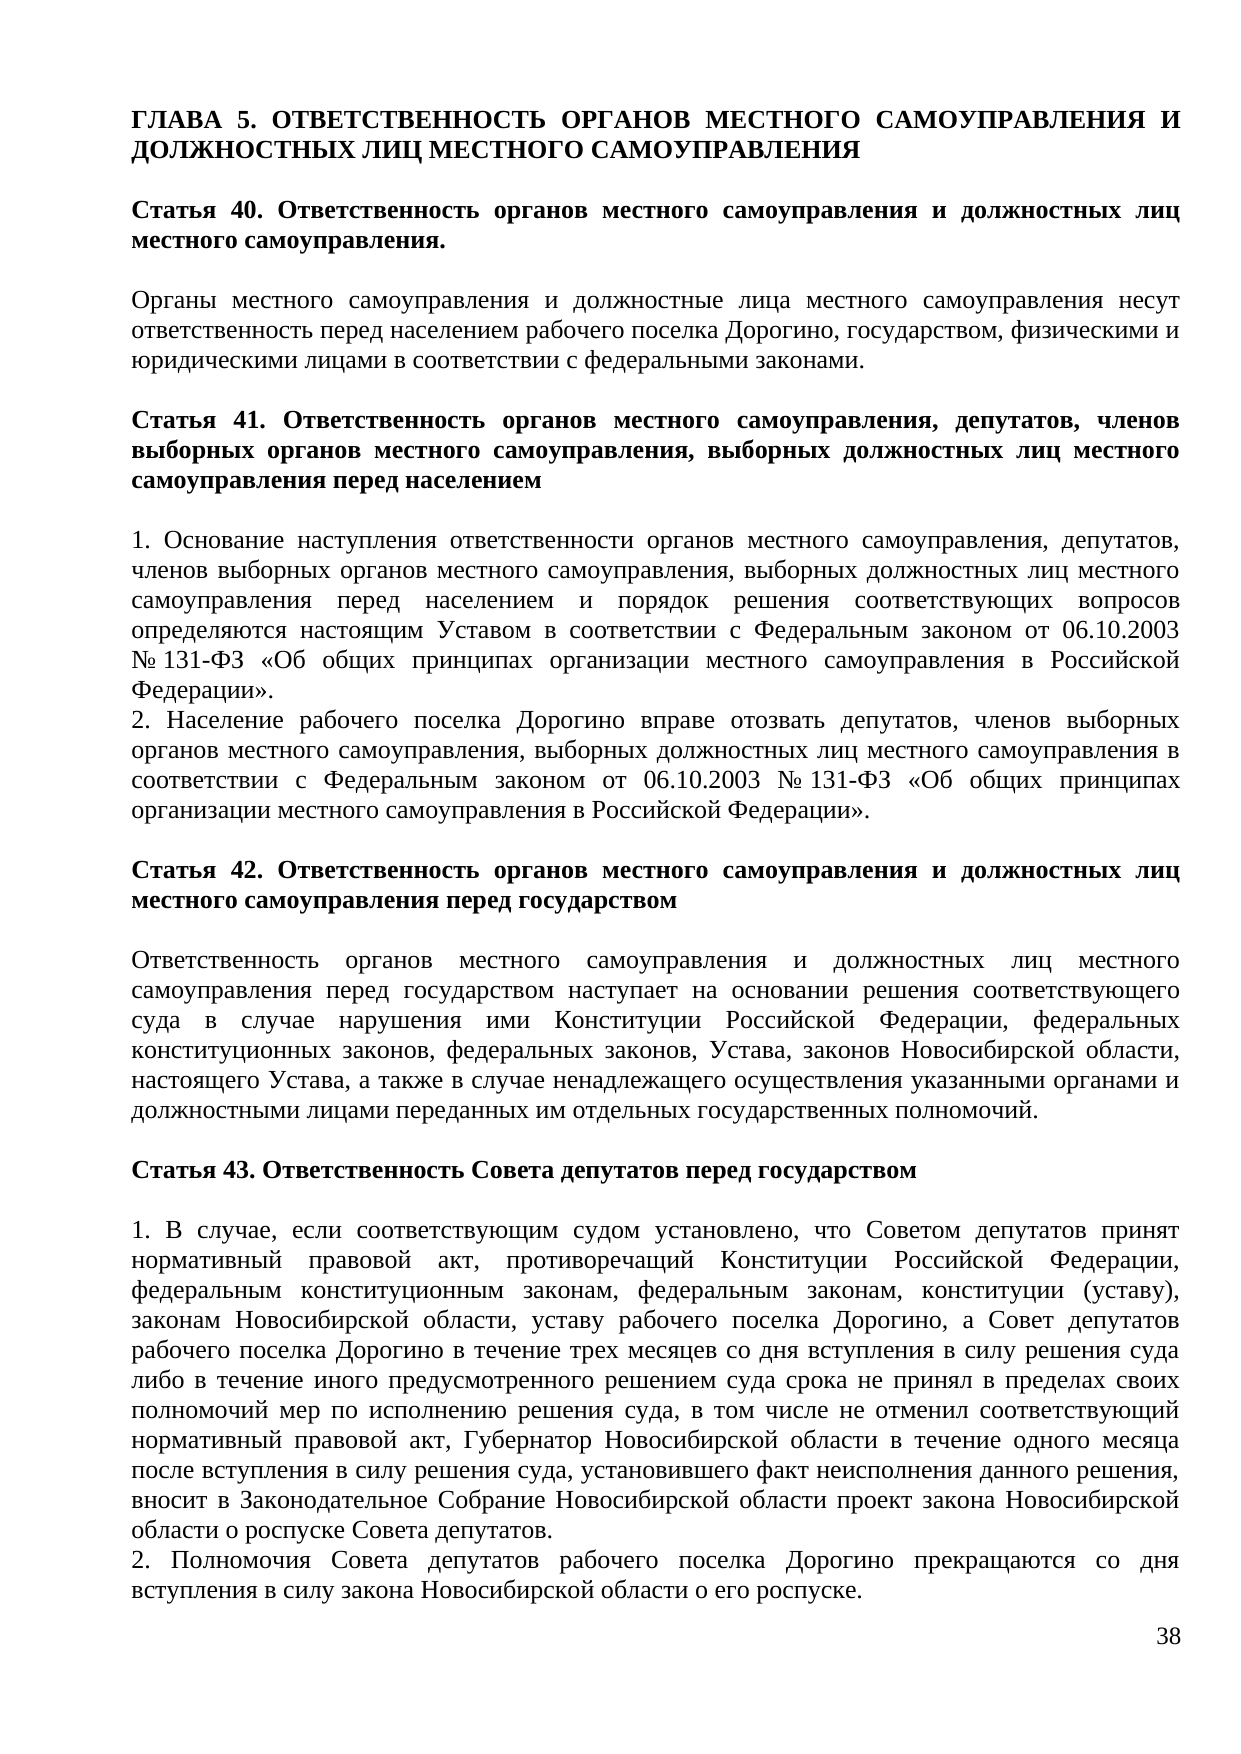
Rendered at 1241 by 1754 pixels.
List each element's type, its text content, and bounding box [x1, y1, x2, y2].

text Статья 41. Ответственность органов местного самоуправления, депутатов, членов выборных органов местного самоуправления, выборных должностных лиц местного самоуправления перед населением [131, 404, 1181, 494]
text 1. В случае, если соответствующим судом установлено, что Советом депутатов принят нормативный правовой акт, противоречащий Конституции Российской Федерации, федеральным конституционным законам, федеральным законам, конституции (уставу), законам Новосибирской области, уставу рабочего поселка Дорогино, а Совет депутатов рабочего поселка Дорогино в течение трех месяцев со дня вступления в силу решения суда либо в течение иного предусмотренного решением суда срока не принял в пределах своих полномочий мер по исполнению решения суда, в том числе не отменил соответствующий нормативный правовой акт, Губернатор Новосибирской области в течение одного месяца после вступления в силу решения суда, установившего факт неисполнения данного решения, вносит в Законодательное Собрание Новосибирской области проект закона Новосибирской области о роспуске Совета депутатов. [131, 1214, 1181, 1544]
text 1. Основание наступления ответственности органов местного самоуправления, депутатов, членов выборных органов местного самоуправления, выборных должностных лиц местного самоуправления перед населением и порядок решения соответствующих вопросов определяются настоящим Уставом в соответствии с Федеральным законом от 06.10.2003 № 131-ФЗ «Об общих принципах организации местного самоуправления в Российской Федерации». [131, 524, 1181, 704]
text 2. Население рабочего поселка Дорогино вправе отозвать депутатов, членов выборных органов местного самоуправления, выборных должностных лиц местного самоуправления в соответствии с Федеральным законом от 06.10.2003 № 131-ФЗ «Об общих принципах организации местного самоуправления в Российской Федерации». [131, 704, 1181, 824]
text Статья 43. Ответственность Совета депутатов перед государством [131, 1154, 1181, 1184]
text ГЛАВА 5. ОТВЕТСТВЕННОСТЬ ОРГАНОВ МЕСТНОГО САМОУПРАВЛЕНИЯ И ДОЛЖНОСТНЫХ ЛИЦ МЕСТНОГО САМОУПРАВЛЕНИЯ [131, 104, 1181, 164]
text Статья 40. Ответственность органов местного самоуправления и должностных лиц местного самоуправления. [131, 194, 1181, 254]
text Ответственность органов местного самоуправления и должностных лиц местного самоуправления перед государством наступает на основании решения соответствующего суда в случае нарушения ими Конституции Российской Федерации, федеральных конституционных законов, федеральных законов, Устава, законов Новосибирской области, настоящего Устава, а также в случае ненадлежащего осуществления указанными органами и должностными лицами переданных им отдельных государственных полномочий. [131, 944, 1181, 1124]
text 2. Полномочия Совета депутатов рабочего поселка Дорогино прекращаются со дня вступления в силу закона Новосибирской области о его роспуске. [131, 1544, 1181, 1604]
text Органы местного самоуправления и должностные лица местного самоуправления несут ответственность перед населением рабочего поселка Дорогино, государством, физическими и юридическими лицами в соответствии с федеральными законами. [131, 284, 1181, 374]
text Статья 42. Ответственность органов местного самоуправления и должностных лиц местного самоуправления перед государством [131, 854, 1181, 914]
